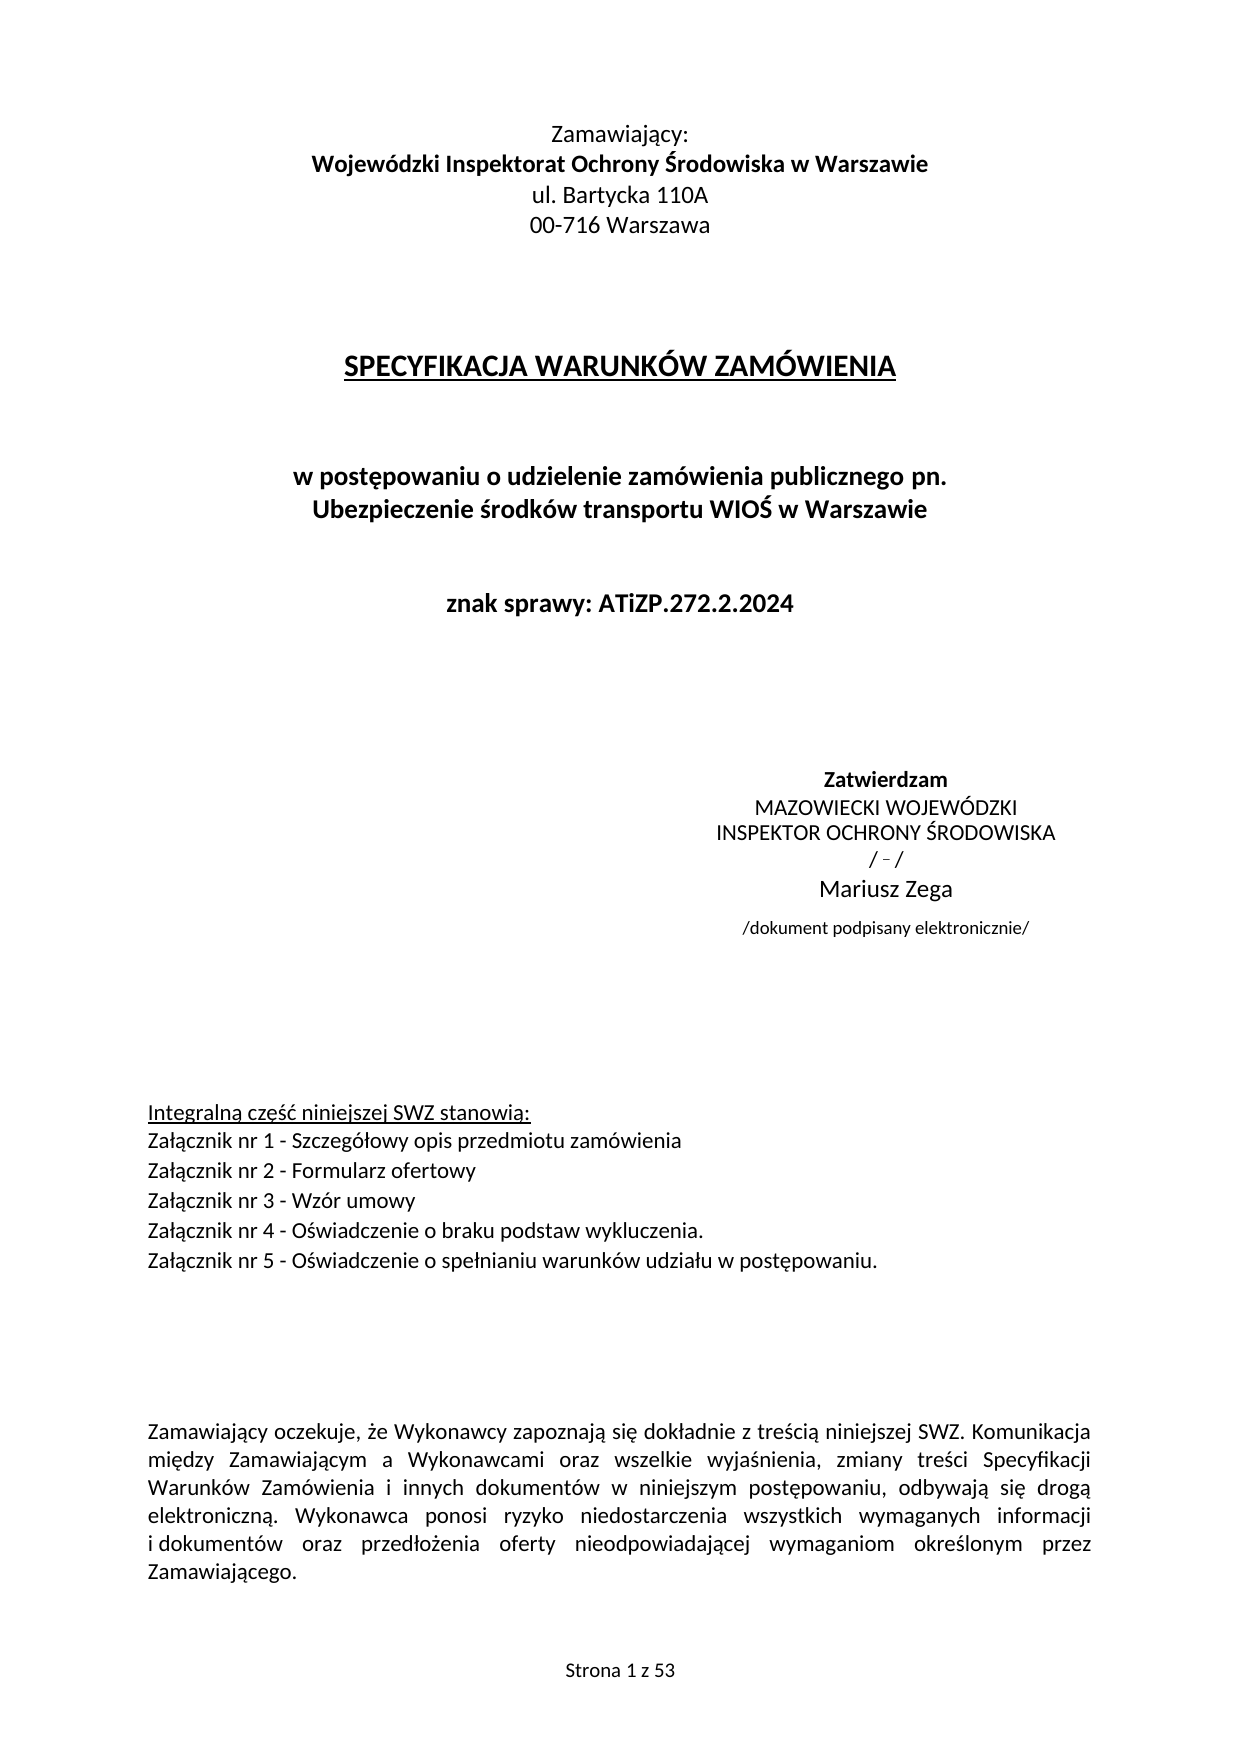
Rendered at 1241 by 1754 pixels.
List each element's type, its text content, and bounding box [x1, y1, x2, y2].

text Załącznik nr 1 - Szczegółowy opis przedmiotu zamówienia [148, 1126, 1092, 1154]
text /dokument podpisany elektronicznie/ [679, 916, 1092, 939]
text Załącznik nr 5 - Oświadczenie o spełnianiu warunków udziału w postępowaniu. [148, 1247, 1092, 1274]
text Ubezpieczenie środków transportu WIOŚ w Warszawie [148, 493, 1092, 526]
text MAZOWIECKI WOJEWÓDZKI [679, 793, 1092, 821]
text SPECYFIKACJA WARUNKÓW ZAMÓWIENIA [148, 346, 1092, 384]
text / _ / [679, 845, 1092, 873]
text w postępowaniu o udzielenie zamówienia publicznego pn. [148, 459, 1092, 493]
text Załącznik nr 2 - Formularz ofertowy [148, 1156, 1092, 1184]
text Załącznik nr 4 - Oświadczenie o braku podstaw wykluczenia. [148, 1216, 1092, 1244]
text Integralną część niniejszej SWZ stanowią: [148, 1098, 1092, 1126]
text znak sprawy: ATiZP.272.2.2024 [148, 586, 1092, 619]
text INSPEKTOR OCHRONY ŚRODOWISKA [679, 821, 1092, 845]
text Wojewódzki Inspektorat Ochrony Środowiska w Warszawie ul. Bartycka 110A 00-716 Warszawa [148, 149, 1092, 240]
text Zamawiający: [148, 118, 1092, 149]
text Mariusz Zega [679, 873, 1092, 904]
text Zamawiający oczekuje, że Wykonawcy zapoznają się dokładnie z treścią niniejszej SWZ. Komunikacja między Zamawiającym a Wykonawcami oraz wszelkie wyjaśnienia, zmiany treści Specyfikacji Warunków Zamówienia i innych dokumentów w niniejszym postępowaniu, odbywają się drogą elektroniczną. Wykonawca ponosi ryzyko niedostarczenia wszystkich wymaganych informacji i dokumentów oraz przedłożenia oferty nieodpowiadającej wymaganiom określonym przez Zamawiającego. [148, 1417, 1092, 1585]
text Zatwierdzam [679, 765, 1092, 793]
text Załącznik nr 3 - Wzór umowy [148, 1186, 1092, 1214]
